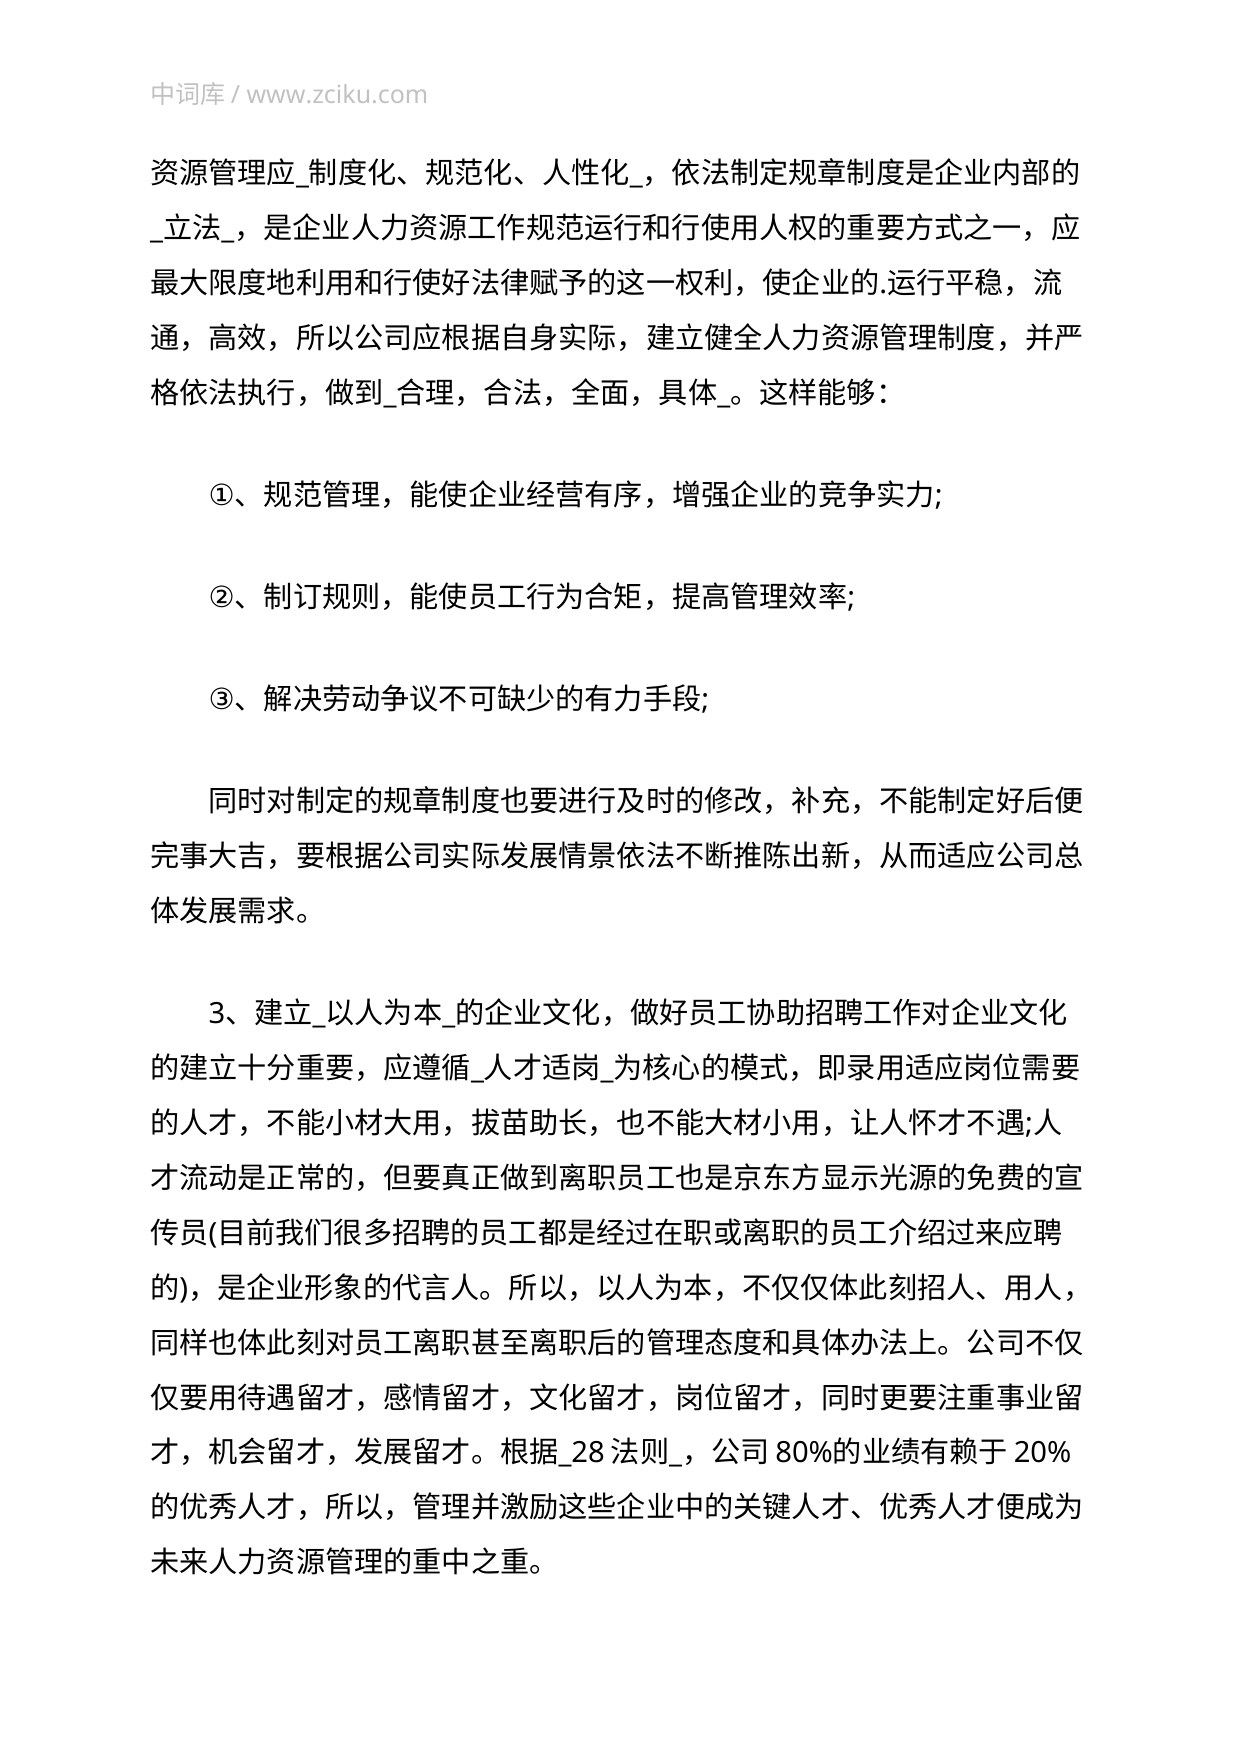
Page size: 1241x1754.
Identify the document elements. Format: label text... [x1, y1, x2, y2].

text ③、解决劳动争议不可缺少的有力手段; [150, 676, 1090, 718]
text ①、规范管理，能使企业经营有序，增强企业的竞争实力; [150, 472, 1090, 514]
text 同时对制定的规章制度也要进行及时的修改，补充，不能制定好后便完事大吉，要根据公司实际发展情景依法不断推陈出新，从而适应公司总体发展需求。 [150, 778, 1090, 930]
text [150, 150, 1090, 412]
text ②、制订规则，能使员工行为合矩，提高管理效率; [150, 574, 1090, 616]
text 3、建立_以人为本_的企业文化，做好员工协助招聘工作对企业文化的建立十分重要，应遵循_人才适岗_为核心的模式，即录用适应岗位需要的人才，不能小材大用，拔苗助长，也不能大材小用，让人怀才不遇;人才流动是正常的，但要真正做到离职员工也是京东方显示光源的免费的宣传员(目前我们很多招聘的员工都是经过在职或离职的员工介绍过来应聘的)，是企业形象的代言人。所以，以人为本，不仅仅体此刻招人、用人，同样也体此刻对员工离职甚至离职后的管理态度和具体办法上。公司不仅仅要用待遇留才，感情留才，文化留才，岗位留才，同时更要注重事业留才，机会留才，发展留才。根据_28法则_，公司80%的业绩有赖于20%的优秀人才，所以，管理并激励这些企业中的关键人才、优秀人才便成为未来人力资源管理的重中之重。 [150, 989, 1090, 1581]
